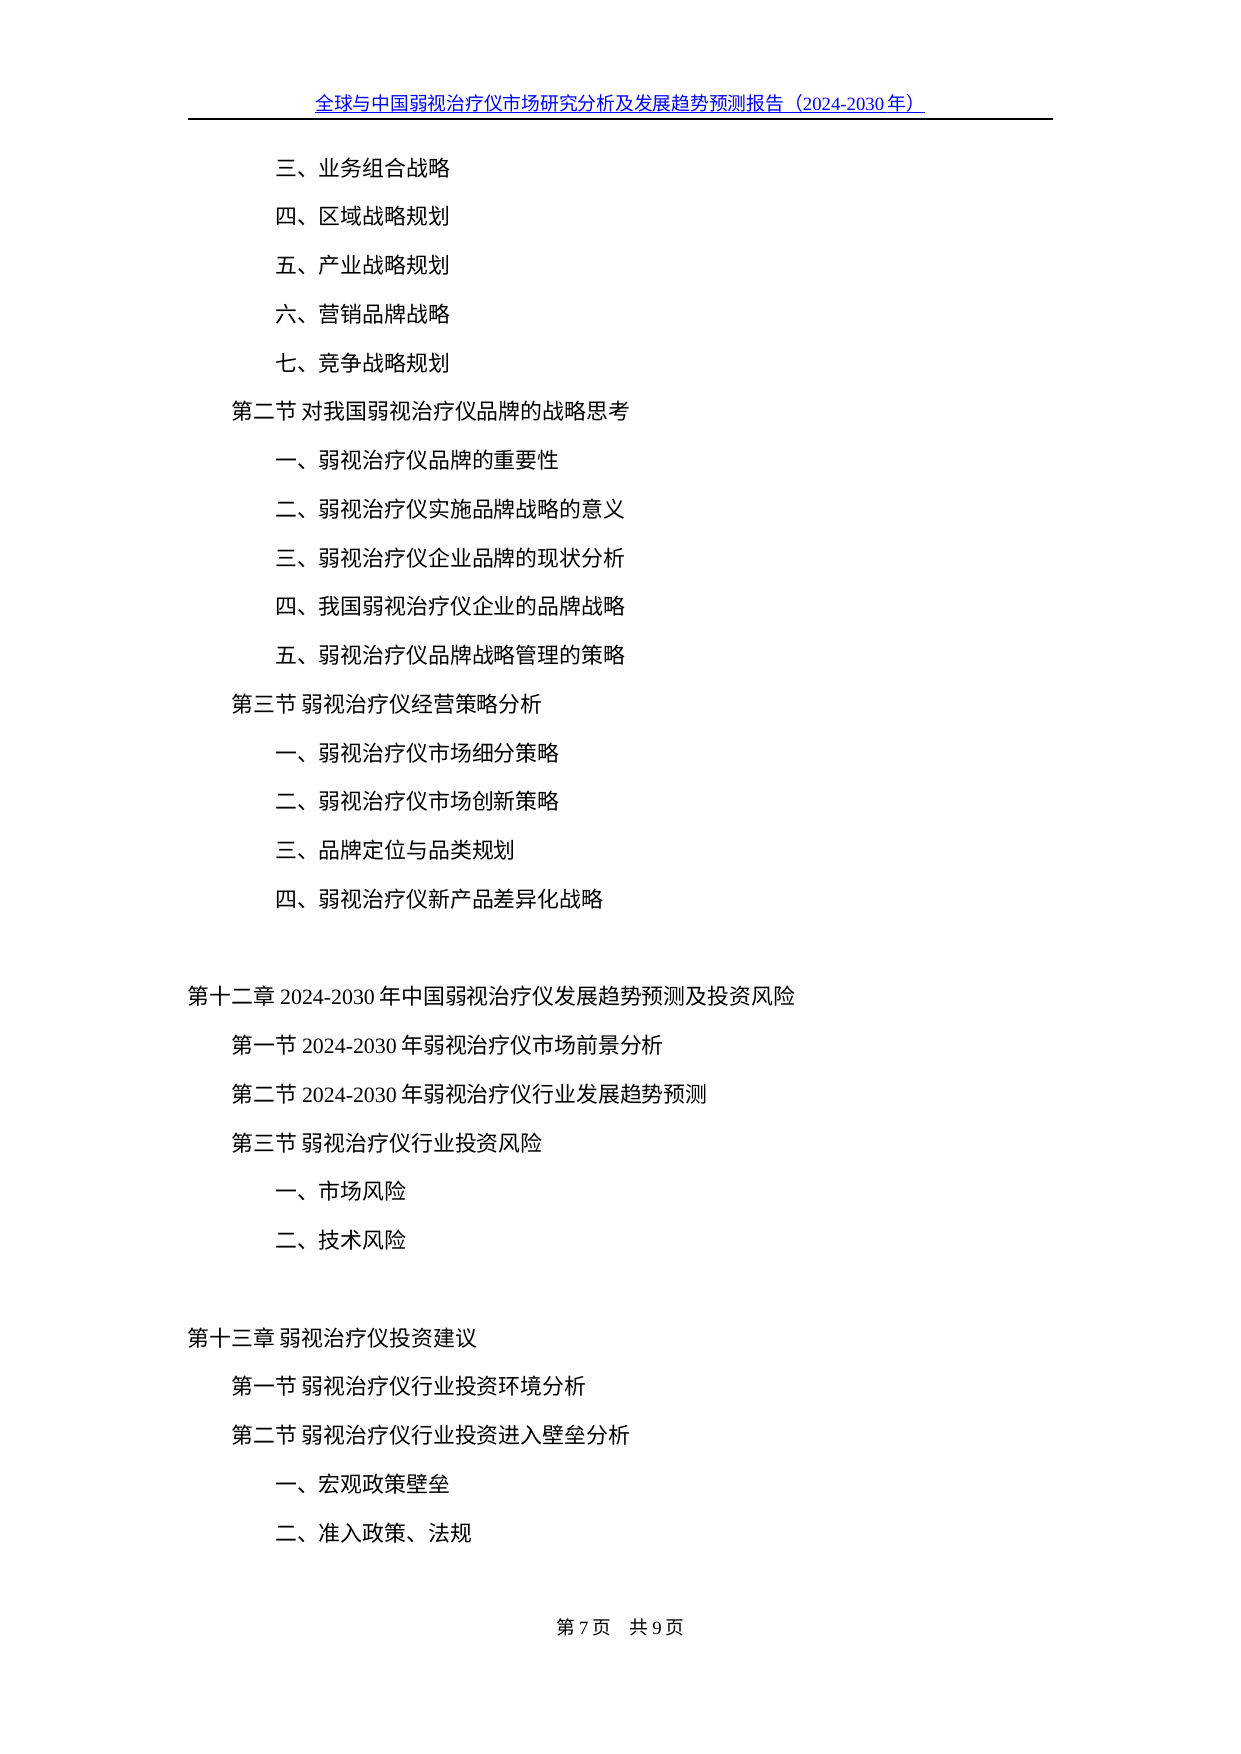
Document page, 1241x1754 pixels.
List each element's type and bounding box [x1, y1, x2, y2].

text [187, 150, 1053, 1548]
